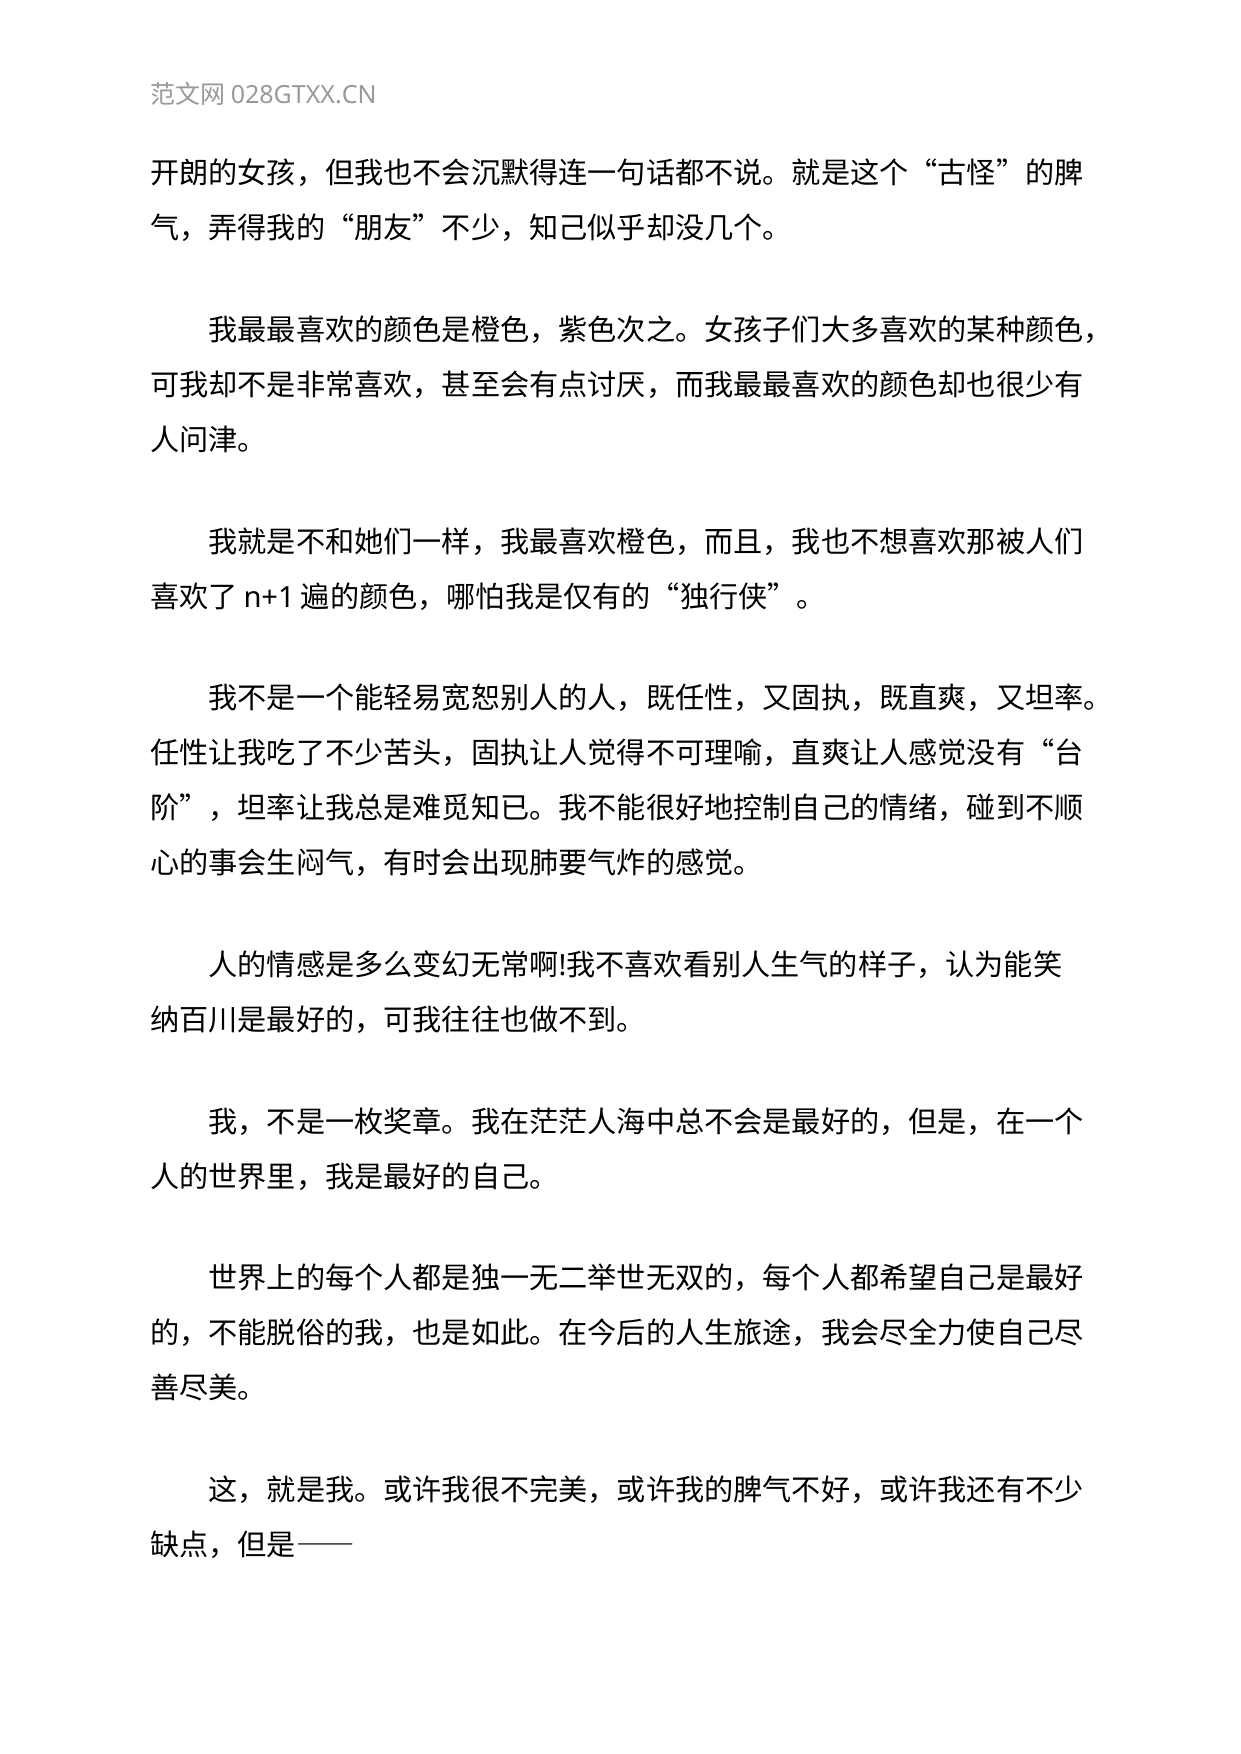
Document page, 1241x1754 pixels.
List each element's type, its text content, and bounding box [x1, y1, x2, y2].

text 我不是一个能轻易宽恕别人的人，既任性，又固执，既直爽，又坦率。任性让我吃了不少苦头，固执让人觉得不可理喻，直爽让人感觉没有“台阶”，坦率让我总是难觅知已。我不能很好地控制自己的情绪，碰到不顺心的事会生闷气，有时会出现肺要气炸的感觉。 [150, 675, 1090, 882]
text 世界上的每个人都是独一无二举世无双的，每个人都希望自己是最好的，不能脱俗的我，也是如此。在今后的人生旅途，我会尽全力使自己尽善尽美。 [150, 1255, 1090, 1407]
text 我最最喜欢的颜色是橙色，紫色次之。女孩子们大多喜欢的某种颜色，可我却不是非常喜欢，甚至会有点讨厌，而我最最喜欢的颜色却也很少有人问津。 [150, 307, 1090, 459]
text 这，就是我。或许我很不完美，或许我的脾气不好，或许我还有不少缺点，但是—— [150, 1467, 1090, 1564]
text 我，不是一枚奖章。我在茫茫人海中总不会是最好的，但是，在一个人的世界里，我是最好的自己。 [150, 1098, 1090, 1196]
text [150, 150, 1090, 247]
text 人的情感是多么变幻无常啊!我不喜欢看别人生气的样子，认为能笑纳百川是最好的，可我往往也做不到。 [150, 942, 1090, 1039]
text 我就是不和她们一样，我最喜欢橙色，而且，我也不想喜欢那被人们喜欢了n+1遍的颜色，哪怕我是仅有的“独行侠”。 [150, 518, 1090, 616]
